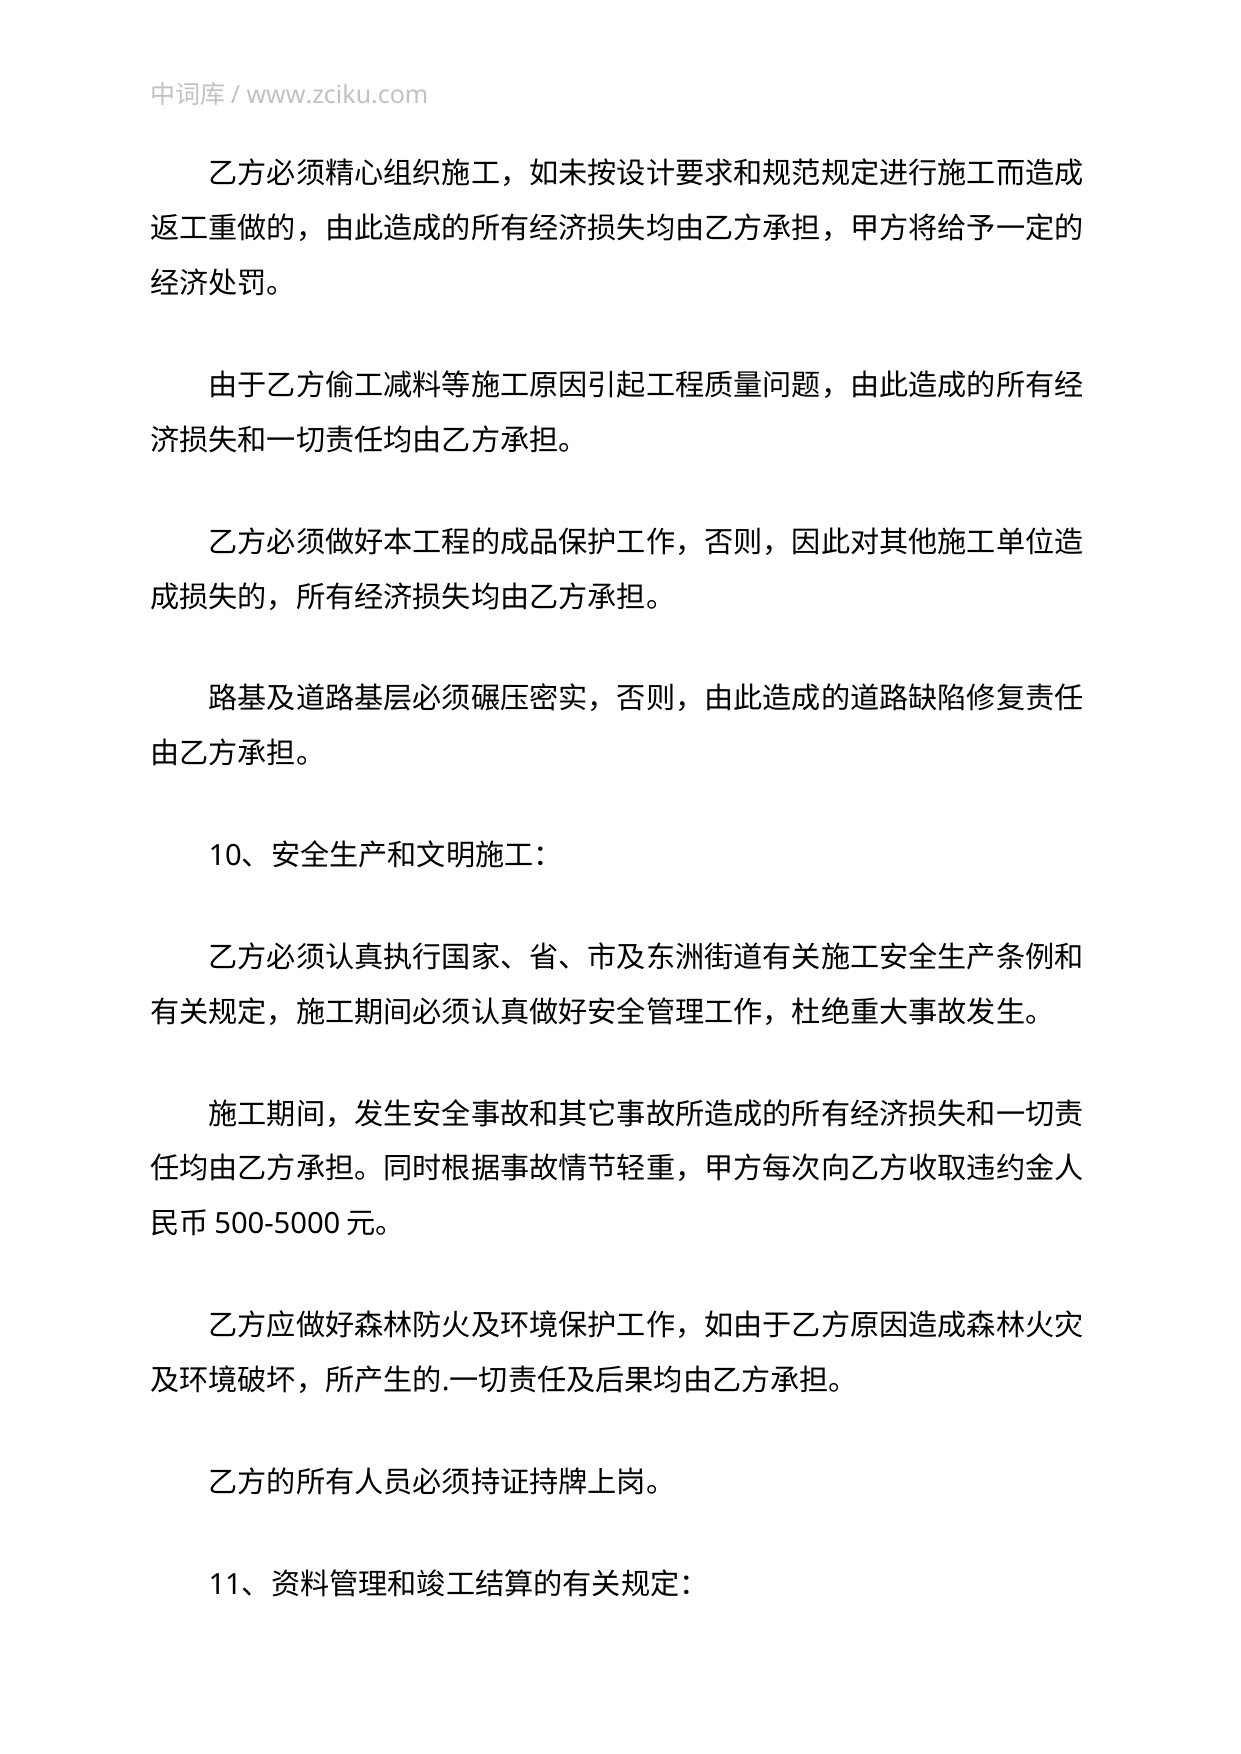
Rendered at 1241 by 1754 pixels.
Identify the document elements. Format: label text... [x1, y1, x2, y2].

text 施工期间，发生安全事故和其它事故所造成的所有经济损失和一切责任均由乙方承担。同时根据事故情节轻重，甲方每次向乙方收取违约金人民币500-5000元。 [150, 1090, 1090, 1242]
text 乙方应做好森林防火及环境保护工作，如由于乙方原因造成森林火灾及环境破坏，所产生的.一切责任及后果均由乙方承担。 [150, 1302, 1090, 1399]
text 乙方必须做好本工程的成品保护工作，否则，因此对其他施工单位造成损失的，所有经济损失均由乙方承担。 [150, 518, 1090, 615]
text 乙方必须认真执行国家、省、市及东洲街道有关施工安全生产条例和有关规定，施工期间必须认真做好安全管理工作，杜绝重大事故发生。 [150, 933, 1090, 1031]
text 10、安全生产和文明施工： [150, 832, 1090, 874]
text 乙方的所有人员必须持证持牌上岗。 [150, 1459, 1090, 1501]
text 乙方必须精心组织施工，如未按设计要求和规范规定进行施工而造成返工重做的，由此造成的所有经济损失均由乙方承担，甲方将给予一定的经济处罚。 [150, 150, 1090, 302]
text 11、资料管理和竣工结算的有关规定： [150, 1561, 1090, 1603]
text 由于乙方偷工减料等施工原因引起工程质量问题，由此造成的所有经济损失和一切责任均由乙方承担。 [150, 362, 1090, 459]
text 路基及道路基层必须碾压密实，否则，由此造成的道路缺陷修复责任由乙方承担。 [150, 675, 1090, 772]
